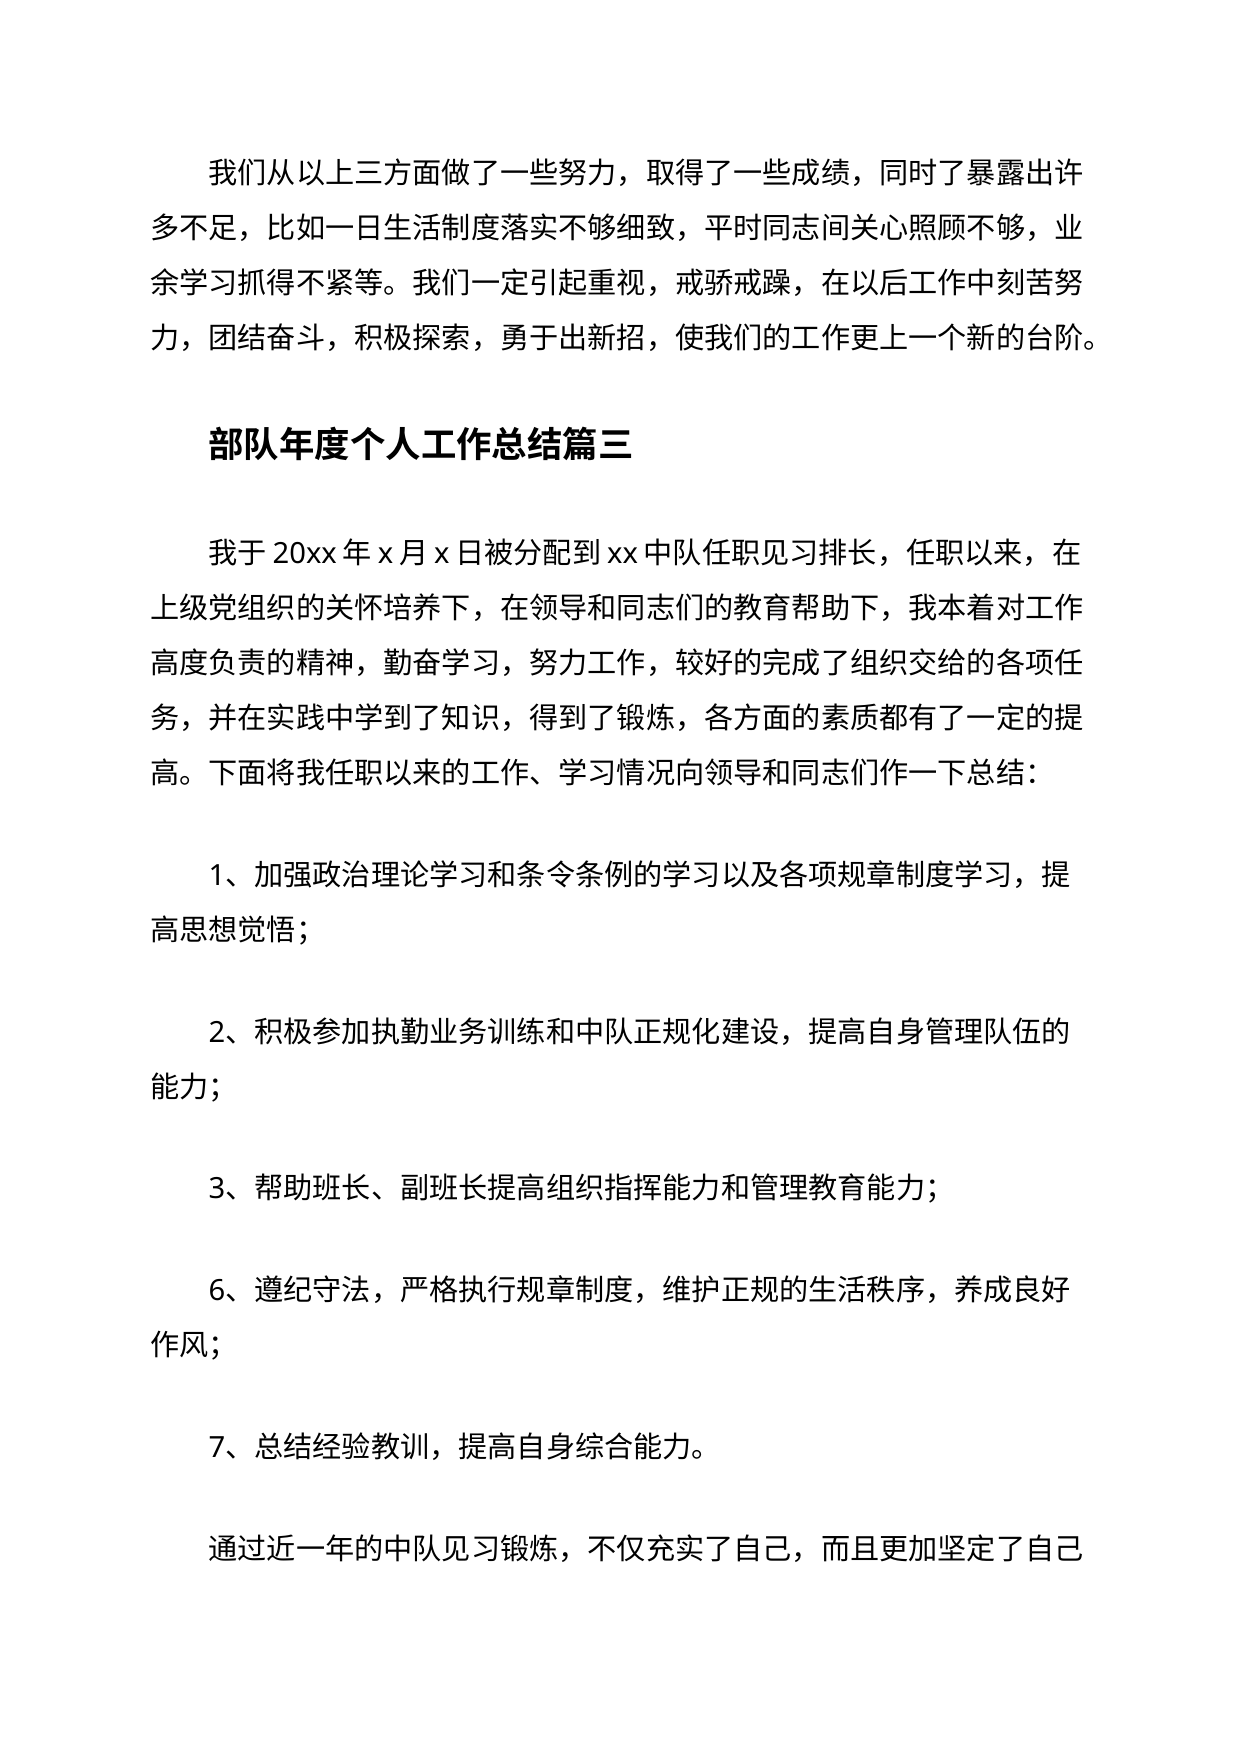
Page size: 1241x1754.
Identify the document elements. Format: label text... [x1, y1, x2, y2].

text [150, 1526, 1090, 1568]
text 我们从以上三方面做了一些努力，取得了一些成绩，同时了暴露出许多不足，比如一日生活制度落实不够细致，平时同志间关心照顾不够，业余学习抓得不紧等。我们一定引起重视，戒骄戒躁，在以后工作中刻苦努力，团结奋斗，积极探索，勇于出新招，使我们的工作更上一个新的台阶。 [150, 150, 1090, 357]
text 我于20xx年x月x日被分配到xx中队任职见习排长，任职以来，在上级党组织的关怀培养下，在领导和同志们的教育帮助下，我本着对工作高度负责的精神，勤奋学习，努力工作，较好的完成了组织交给的各项任务，并在实践中学到了知识，得到了锻炼，各方面的素质都有了一定的提高。下面将我任职以来的工作、学习情况向领导和同志们作一下总结： [150, 530, 1090, 792]
text 部队年度个人工作总结篇三 [150, 416, 1090, 468]
text 1、加强政治理论学习和条令条例的学习以及各项规章制度学习，提高思想觉悟； [150, 851, 1090, 949]
text 7、总结经验教训，提高自身综合能力。 [150, 1424, 1090, 1466]
text 6、遵纪守法，严格执行规章制度，维护正规的生活秩序，养成良好作风； [150, 1267, 1090, 1364]
text 3、帮助班长、副班长提高组织指挥能力和管理教育能力； [150, 1165, 1090, 1207]
text 2、积极参加执勤业务训练和中队正规化建设，提高自身管理队伍的能力； [150, 1008, 1090, 1105]
